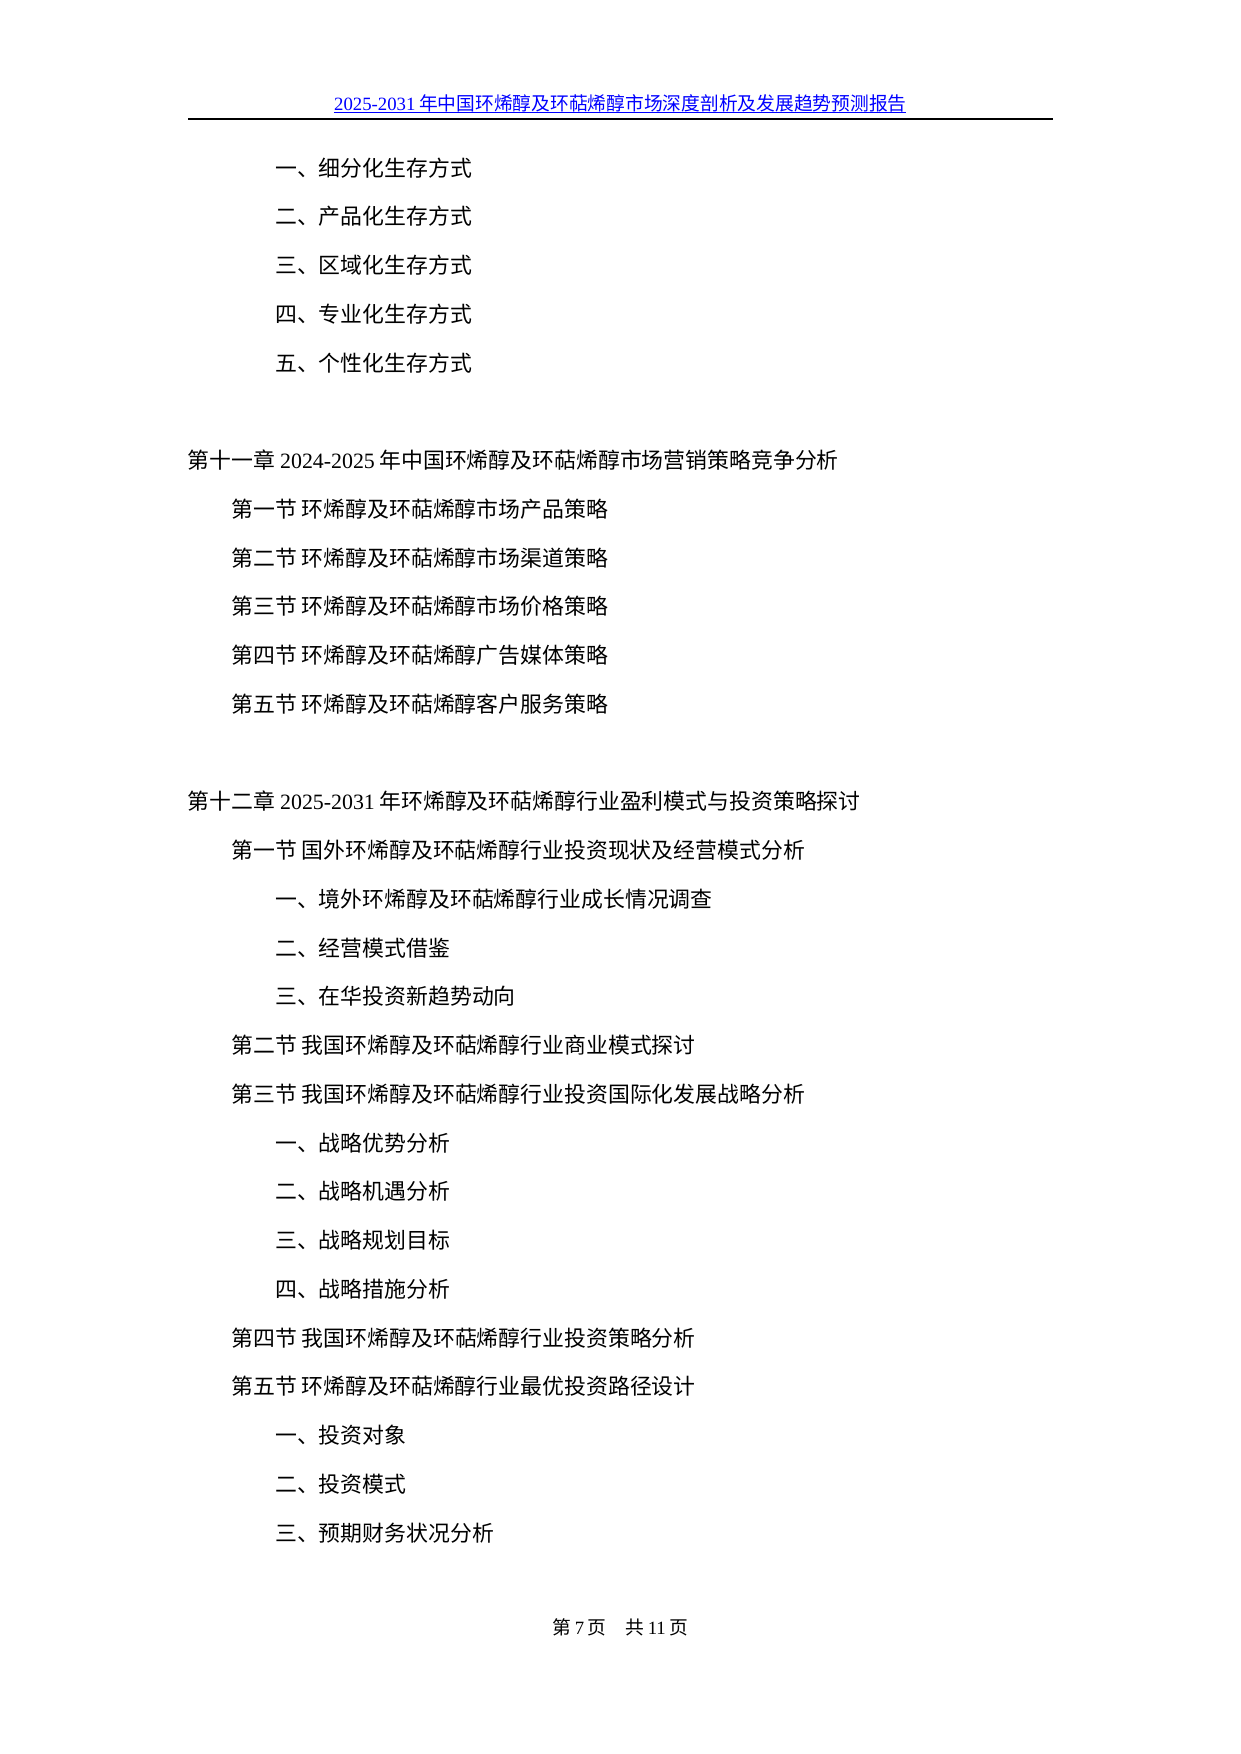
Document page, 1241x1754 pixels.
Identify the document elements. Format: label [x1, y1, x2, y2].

text [187, 150, 1053, 1548]
